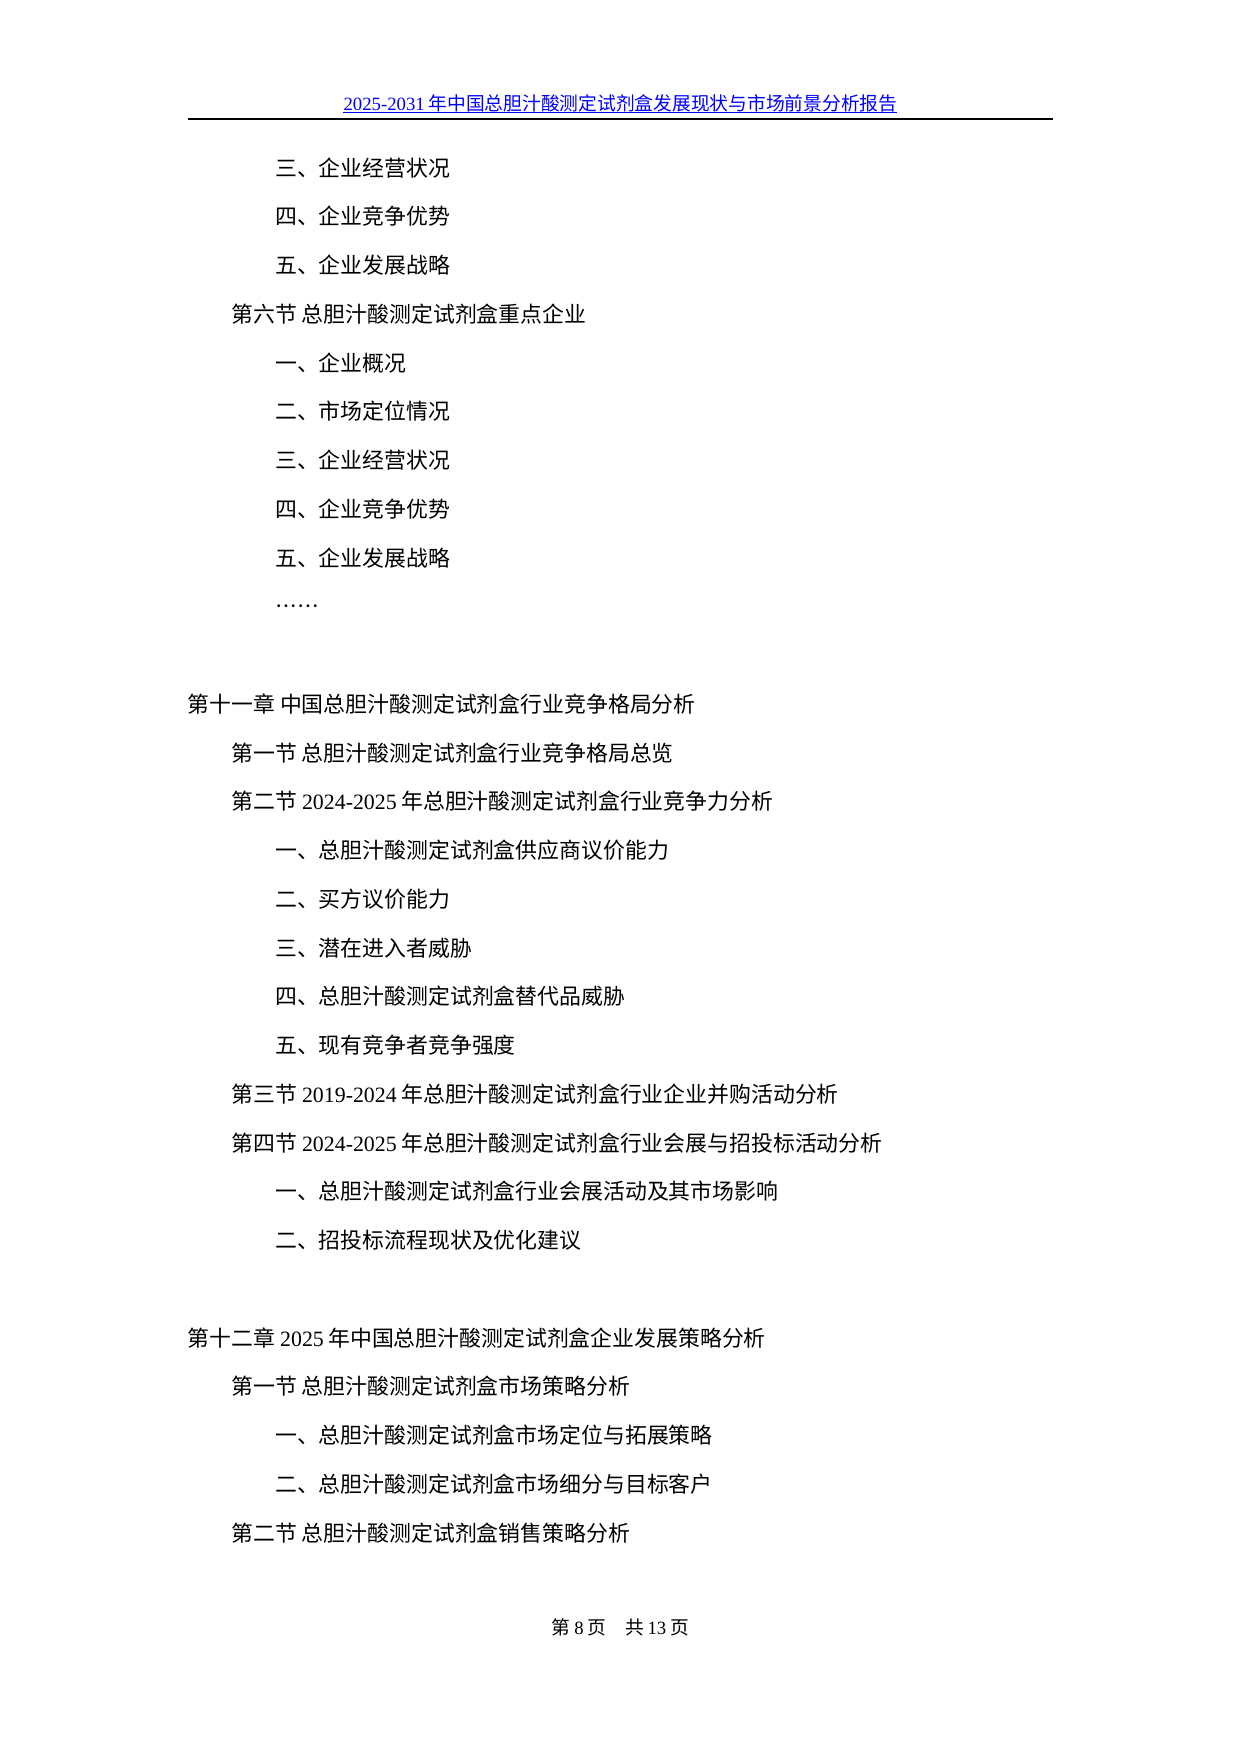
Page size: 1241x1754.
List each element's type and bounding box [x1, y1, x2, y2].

text [187, 150, 1053, 1548]
